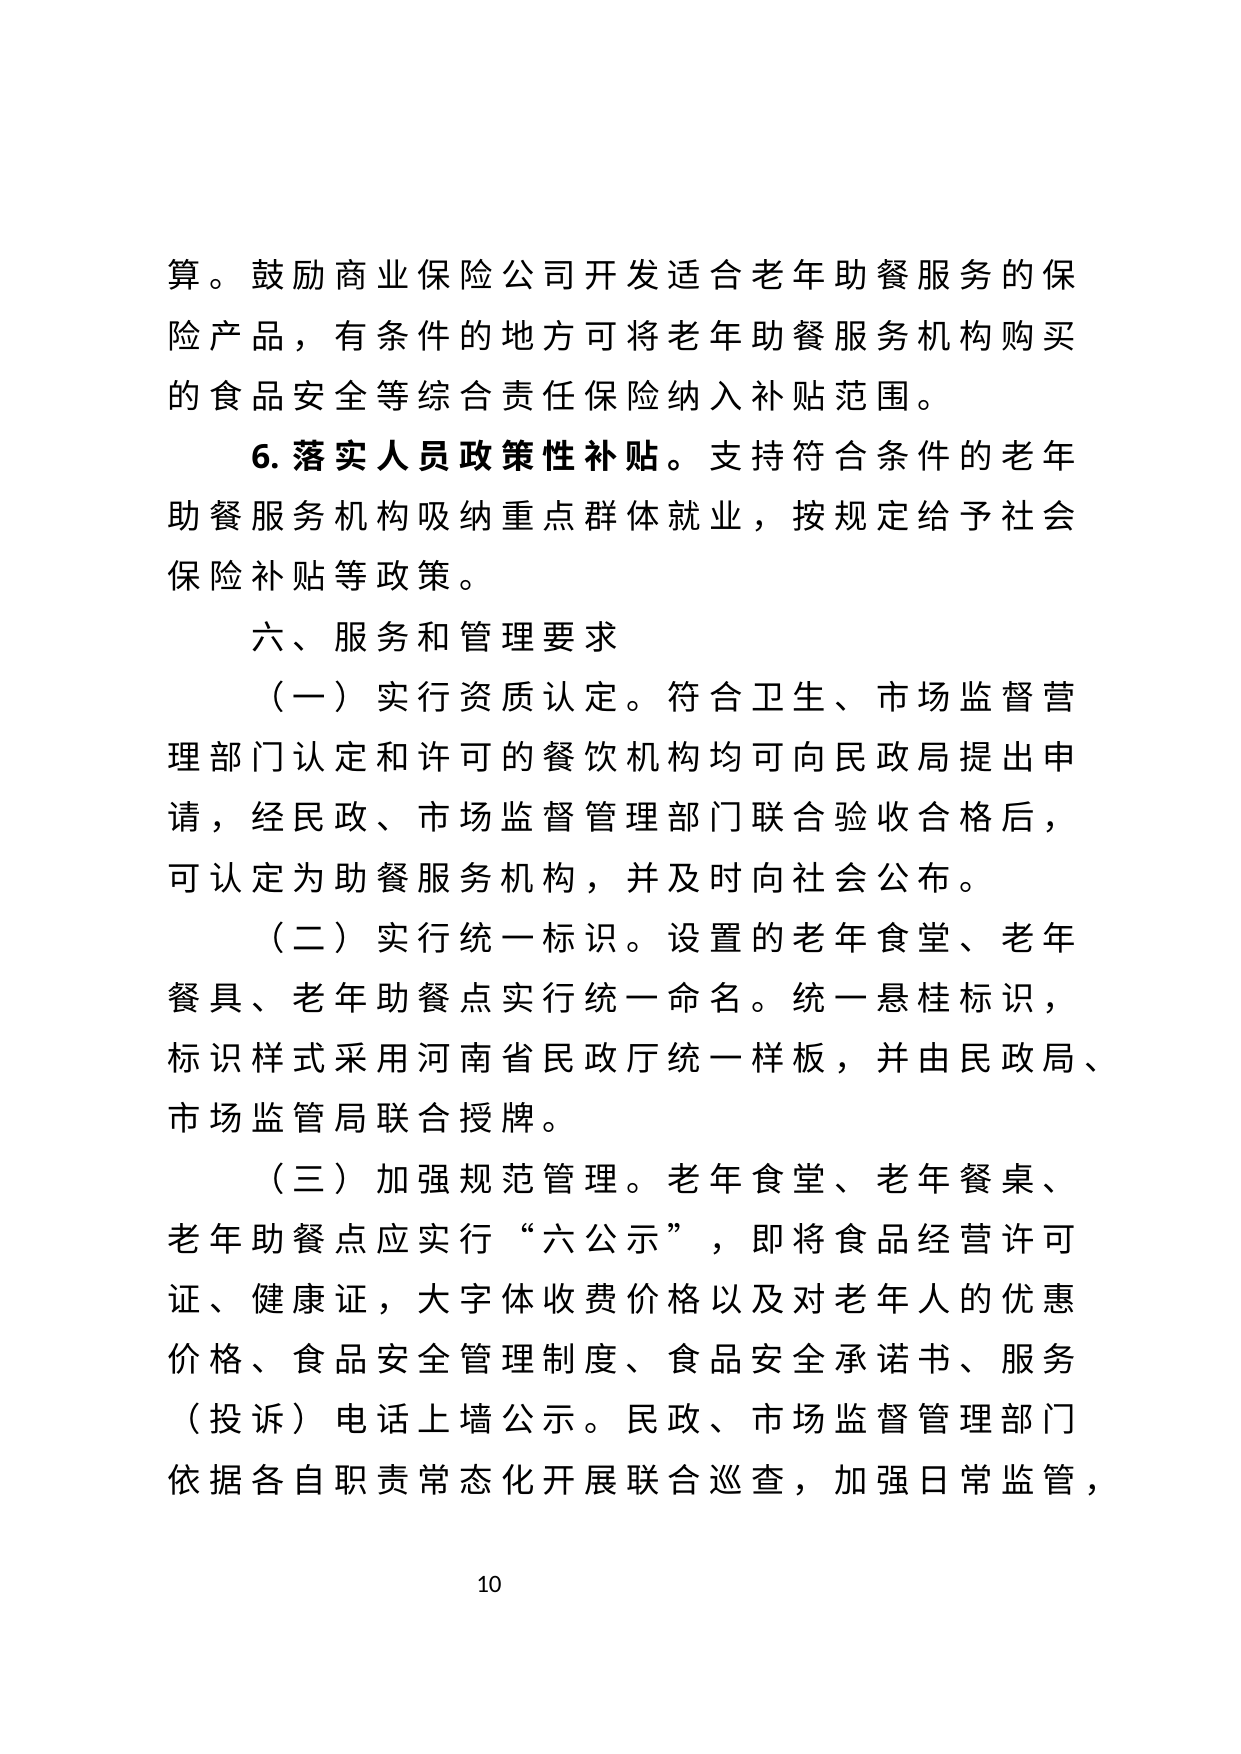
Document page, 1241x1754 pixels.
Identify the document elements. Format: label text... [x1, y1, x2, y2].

text 6.落实人员政策性补贴。支持符合条件的老年助餐服务机构吸纳重点群体就业，按规定给予社会保险补贴等政策。 [168, 424, 1084, 604]
text （二）实行统一标识。设置的老年食堂、老年餐具、老年助餐点实行统一命名。统一悬桂标识，标识样式采用河南省民政厅统一样板，并由民政局、市场监管局联合授牌。 [168, 906, 1084, 1146]
text （一）实行资质认定。符合卫生、市场监督营理部门认定和许可的餐饮机构均可向民政局提出申请，经民政、市场监督管理部门联合验收合格后，可认定为助餐服务机构，并及时向社会公布。 [168, 665, 1084, 906]
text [168, 1146, 1084, 1508]
text 六、服务和管理要求 [168, 604, 1084, 665]
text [168, 243, 1084, 424]
